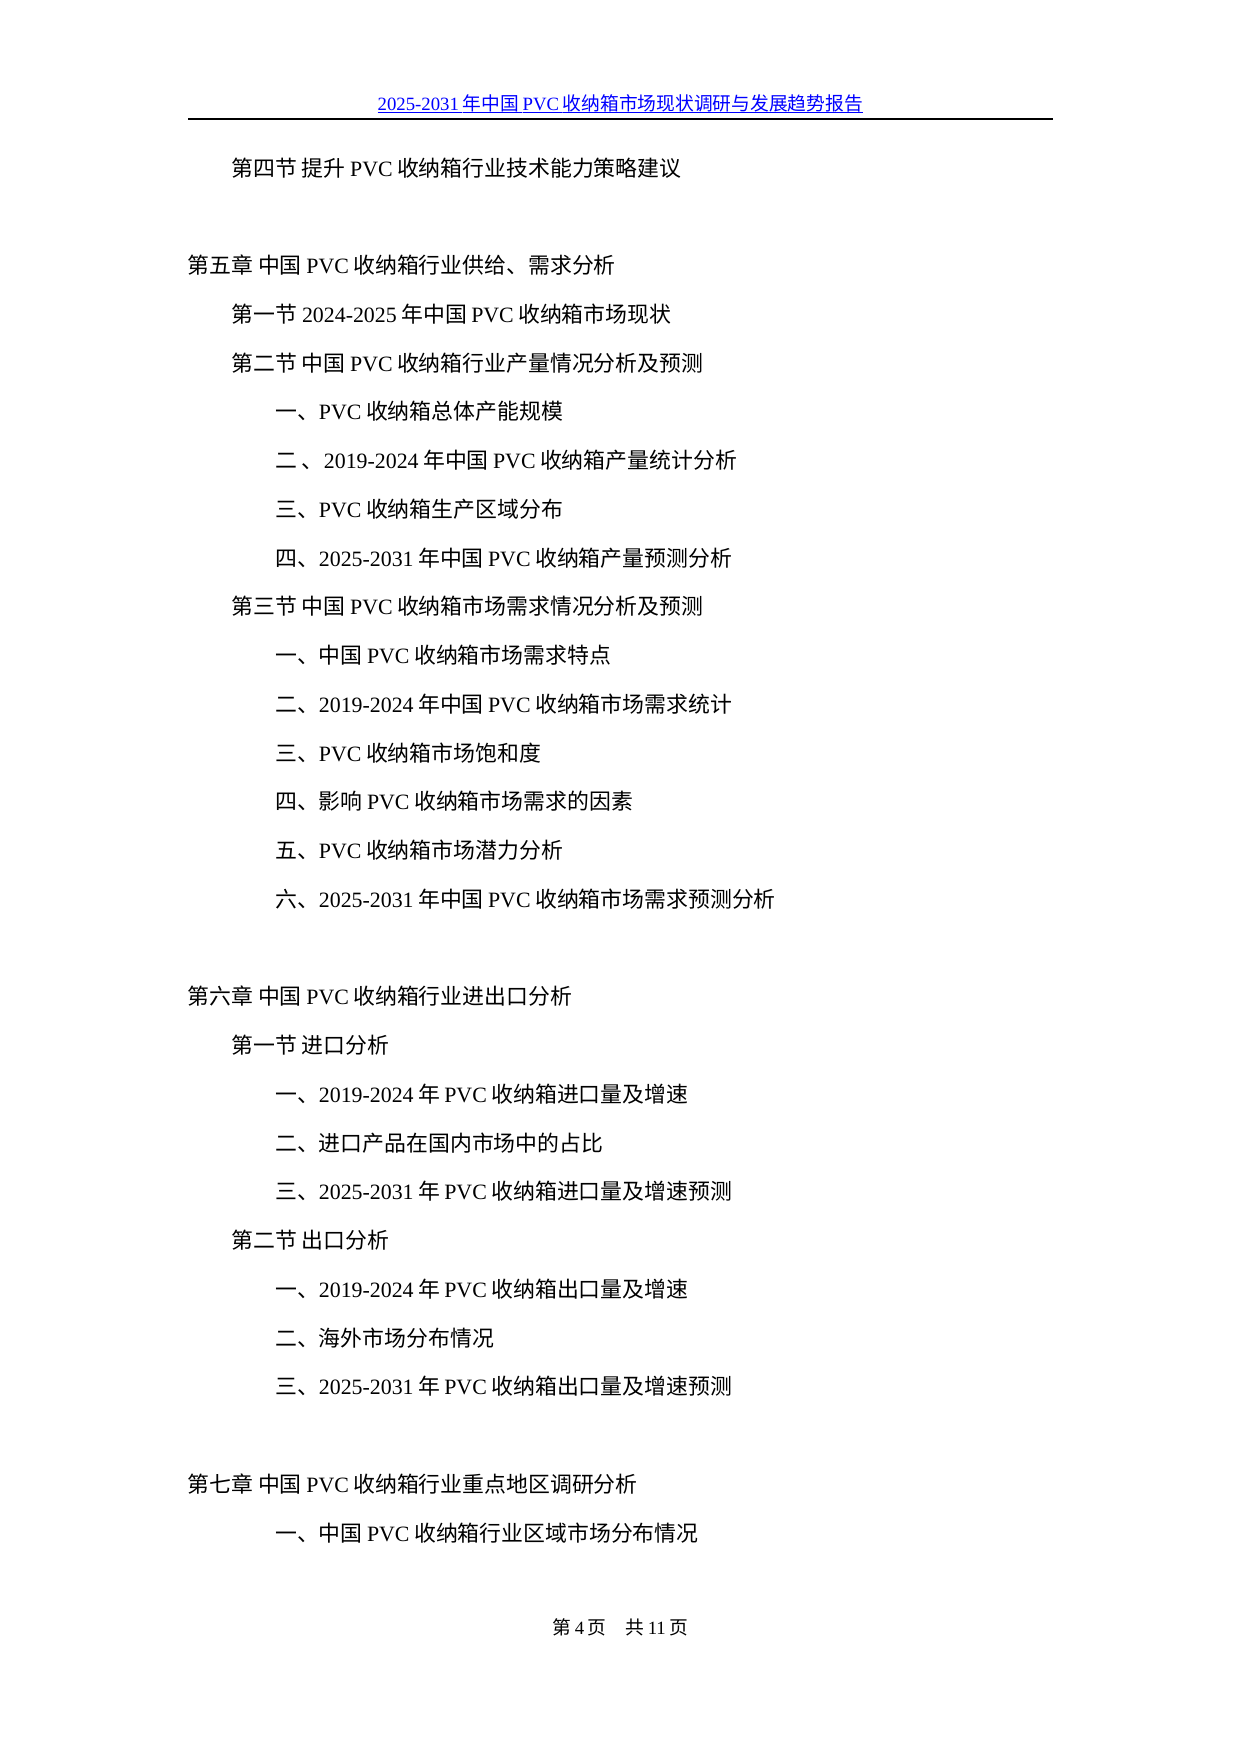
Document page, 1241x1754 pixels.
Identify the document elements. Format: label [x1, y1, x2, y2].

text [187, 150, 1053, 1548]
